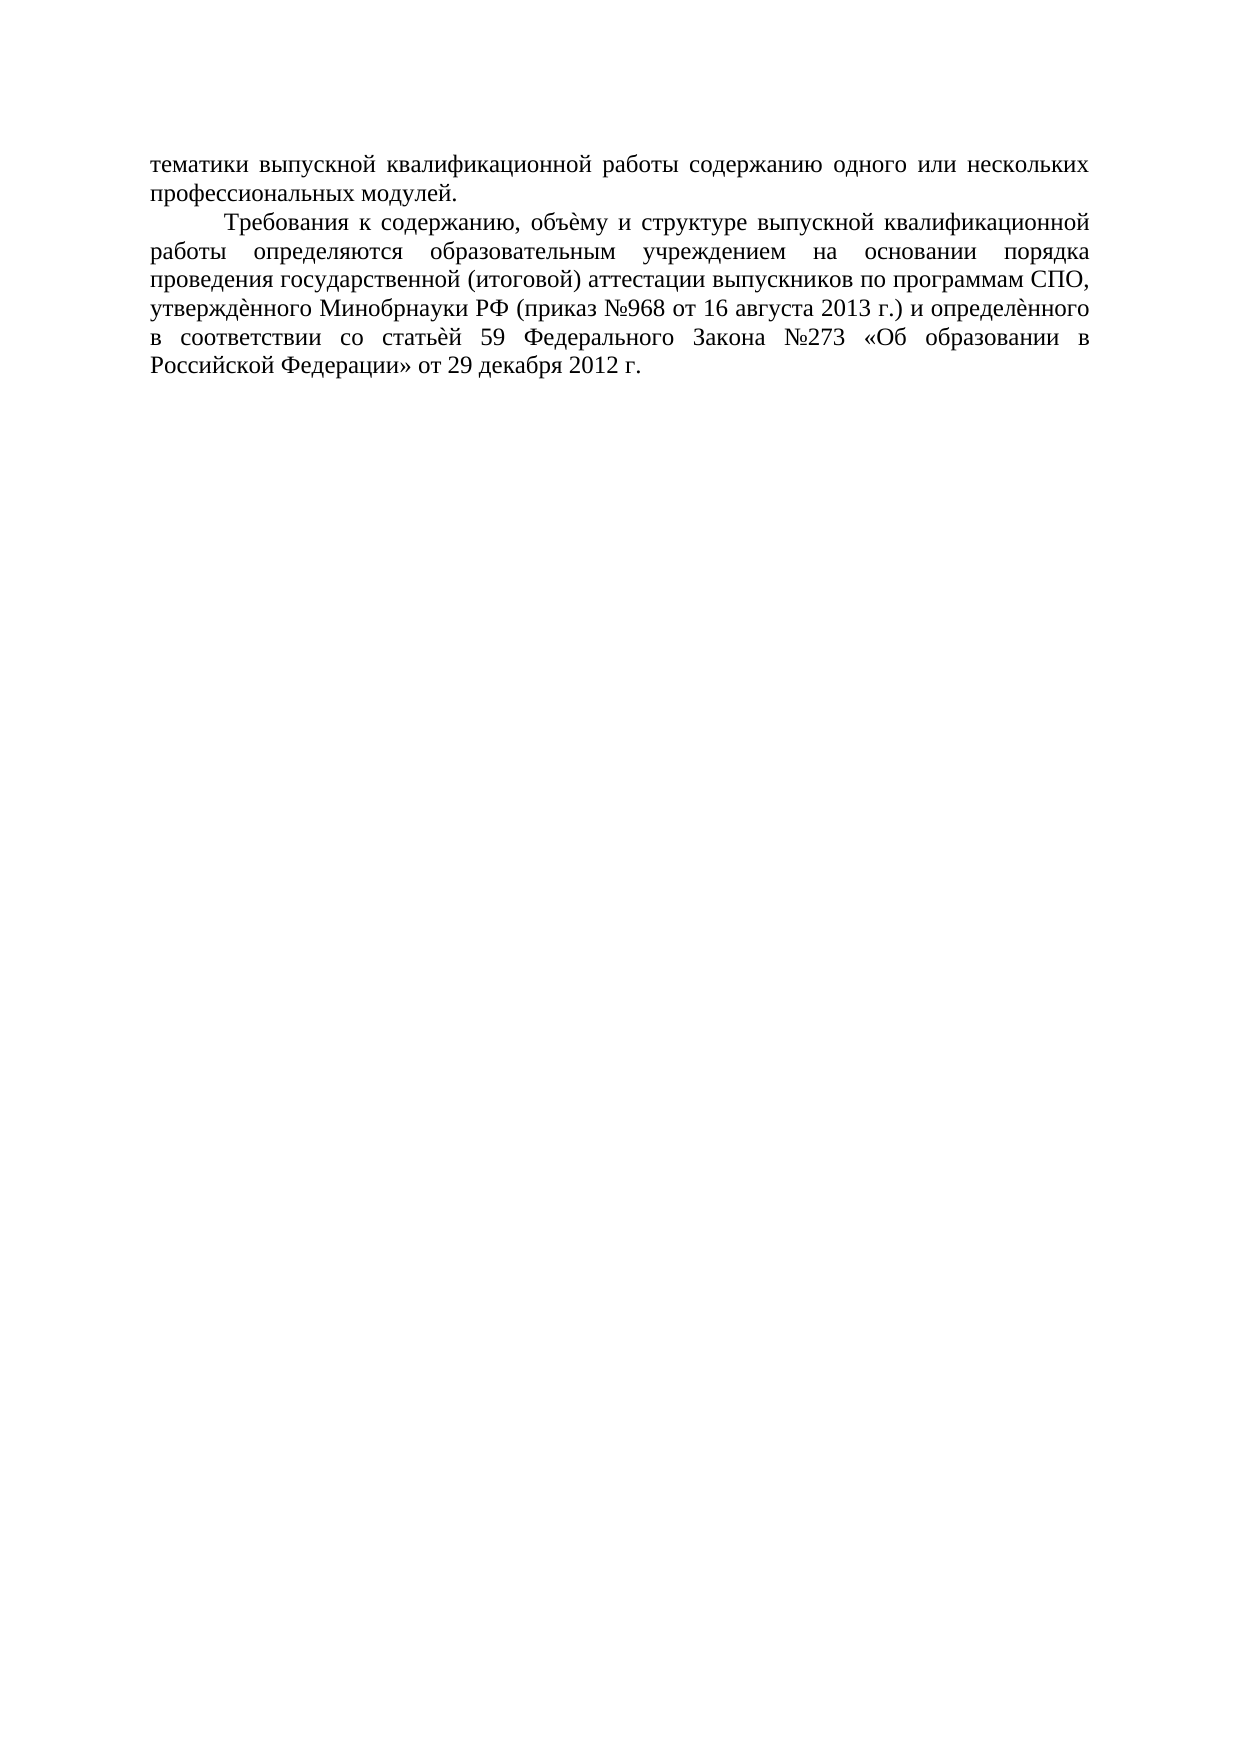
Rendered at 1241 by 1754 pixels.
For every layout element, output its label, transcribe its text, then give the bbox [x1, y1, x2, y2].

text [150, 150, 1090, 206]
text Требования к содержанию, объѐму и структуре выпускной квалификационной работы определяются образовательным учреждением на основании порядка проведения государственной (итоговой) аттестации выпускников по программам СПО, утверждѐнного Минобрнауки РФ (приказ №968 от 16 августа 2013 г.) и определѐнного в соответствии со статьѐй 59 Федерального Закона №273 «Об образовании в Российской Федерации» от 29 декабря 2012 г. [150, 208, 1090, 379]
